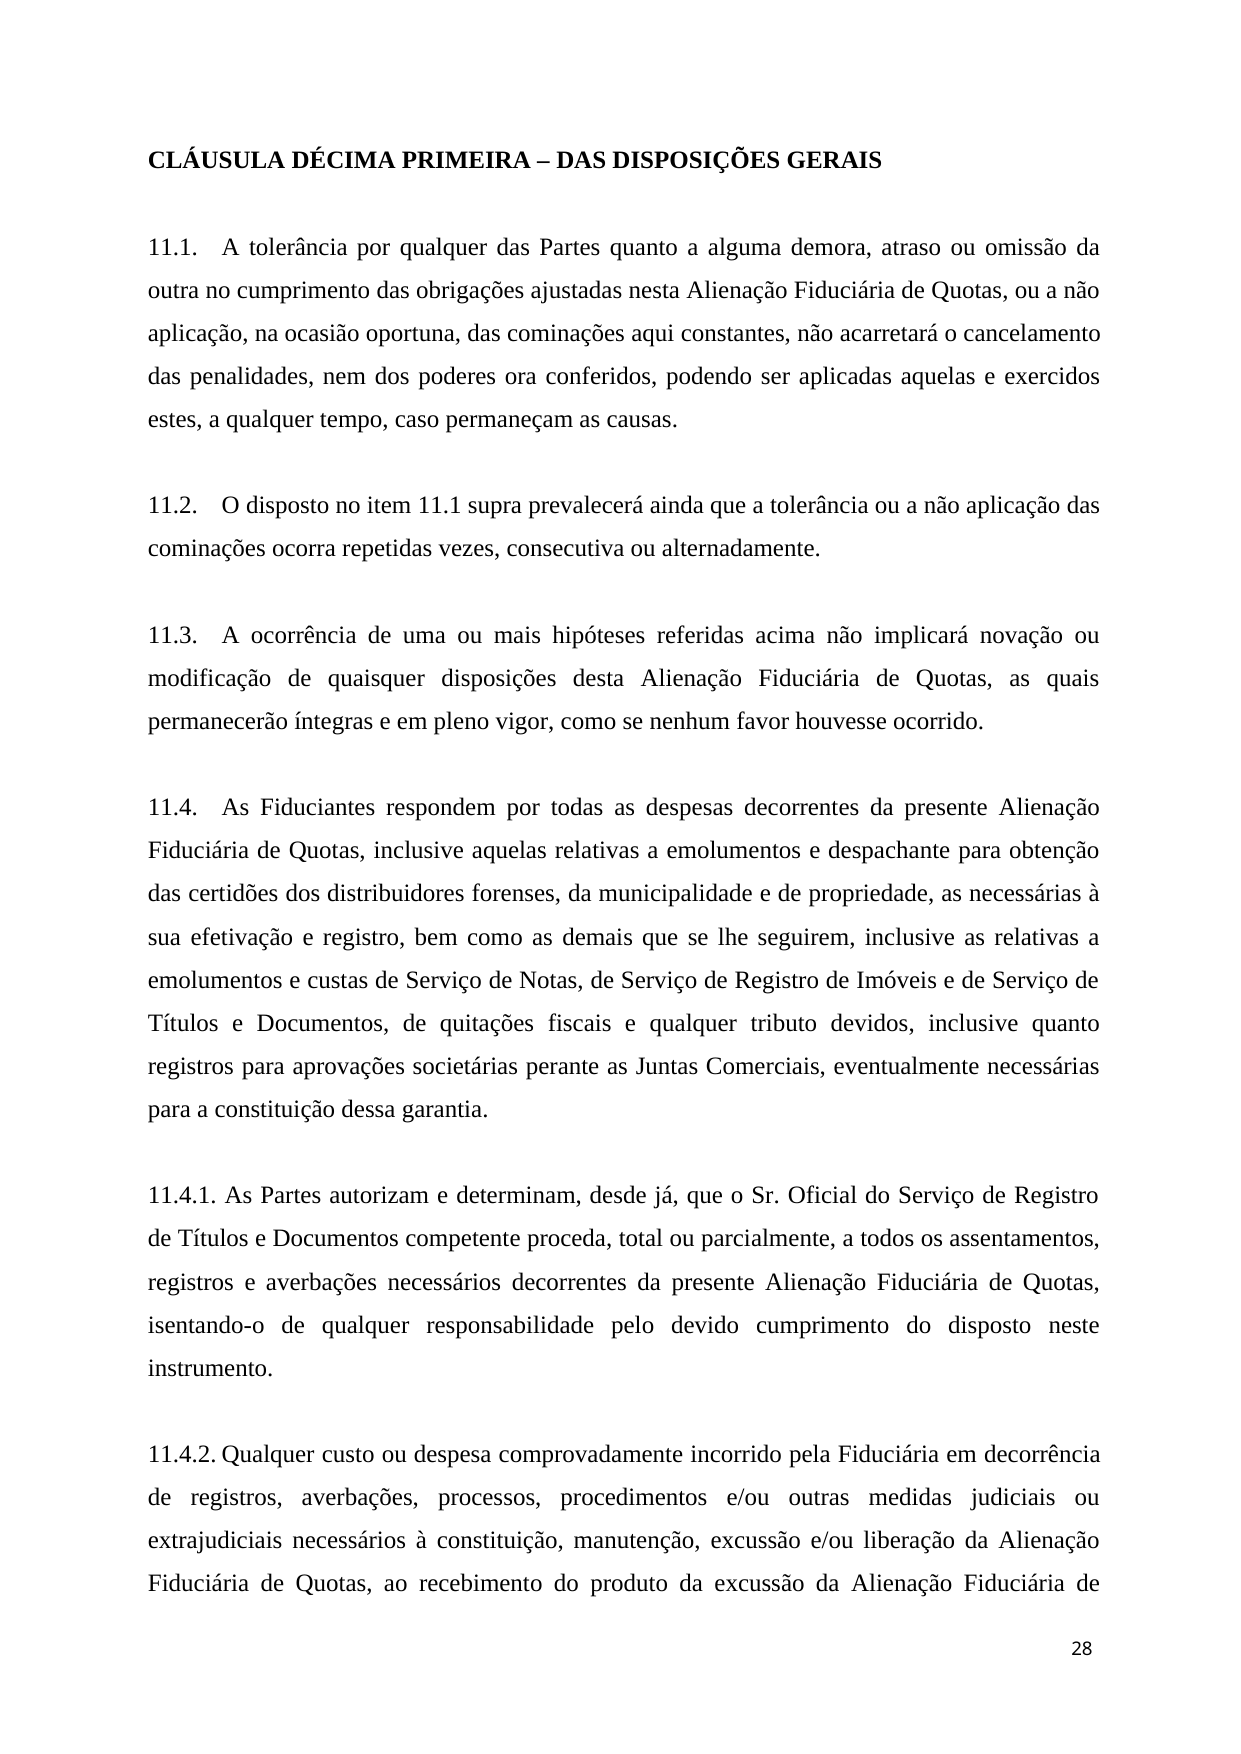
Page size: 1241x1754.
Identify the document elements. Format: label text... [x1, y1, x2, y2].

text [148, 1439, 1101, 1597]
text 11.3. A ocorrência de uma ou mais hipóteses referidas acima não implicará novação ou modificação de quaisquer disposições desta Alienação Fiduciária de Quotas, as quais permanecerão íntegras e em pleno vigor, como se nenhum favor houvesse ocorrido. [148, 620, 1101, 735]
text CLÁUSULA DÉCIMA PRIMEIRA – DAS DISPOSIÇÕES GERAIS [148, 145, 1101, 174]
text 11.1. A tolerância por qualquer das Partes quanto a alguma demora, atraso ou omissão da outra no cumprimento das obrigações ajustadas nesta Alienação Fiduciária de Quotas, ou a não aplicação, na ocasião oportuna, das cominações aqui constantes, não acarretará o cancelamento das penalidades, nem dos poderes ora conferidos, podendo ser aplicadas aquelas e exercidos estes, a qualquer tempo, caso permaneçam as causas. [148, 232, 1101, 433]
text 11.4.1. As Partes autorizam e determinam, desde já, que o Sr. Oficial do Serviço de Registro de Títulos e Documentos competente proceda, total ou parcialmente, a todos os assentamentos, registros e averbações necessários decorrentes da presente Alienação Fiduciária de Quotas, isentando-o de qualquer responsabilidade pelo devido cumprimento do disposto neste instrumento. [148, 1180, 1101, 1382]
text 11.2. O disposto no item 11.1 supra prevalecerá ainda que a tolerância ou a não aplicação das cominações ocorra repetidas vezes, consecutiva ou alternadamente. [148, 490, 1101, 562]
text 11.4. As Fiduciantes respondem por todas as despesas decorrentes da presente Alienação Fiduciária de Quotas, inclusive aquelas relativas a emolumentos e despachante para obtenção das certidões dos distribuidores forenses, da municipalidade e de propriedade, as necessárias à sua efetivação e registro, bem como as demais que se lhe seguirem, inclusive as relativas a emolumentos e custas de Serviço de Notas, de Serviço de Registro de Imóveis e de Serviço de Títulos e Documentos, de quitações fiscais e qualquer tributo devidos, inclusive quanto registros para aprovações societárias perante as Juntas Comerciais, eventualmente necessárias para a constituição dessa garantia. [148, 792, 1101, 1123]
